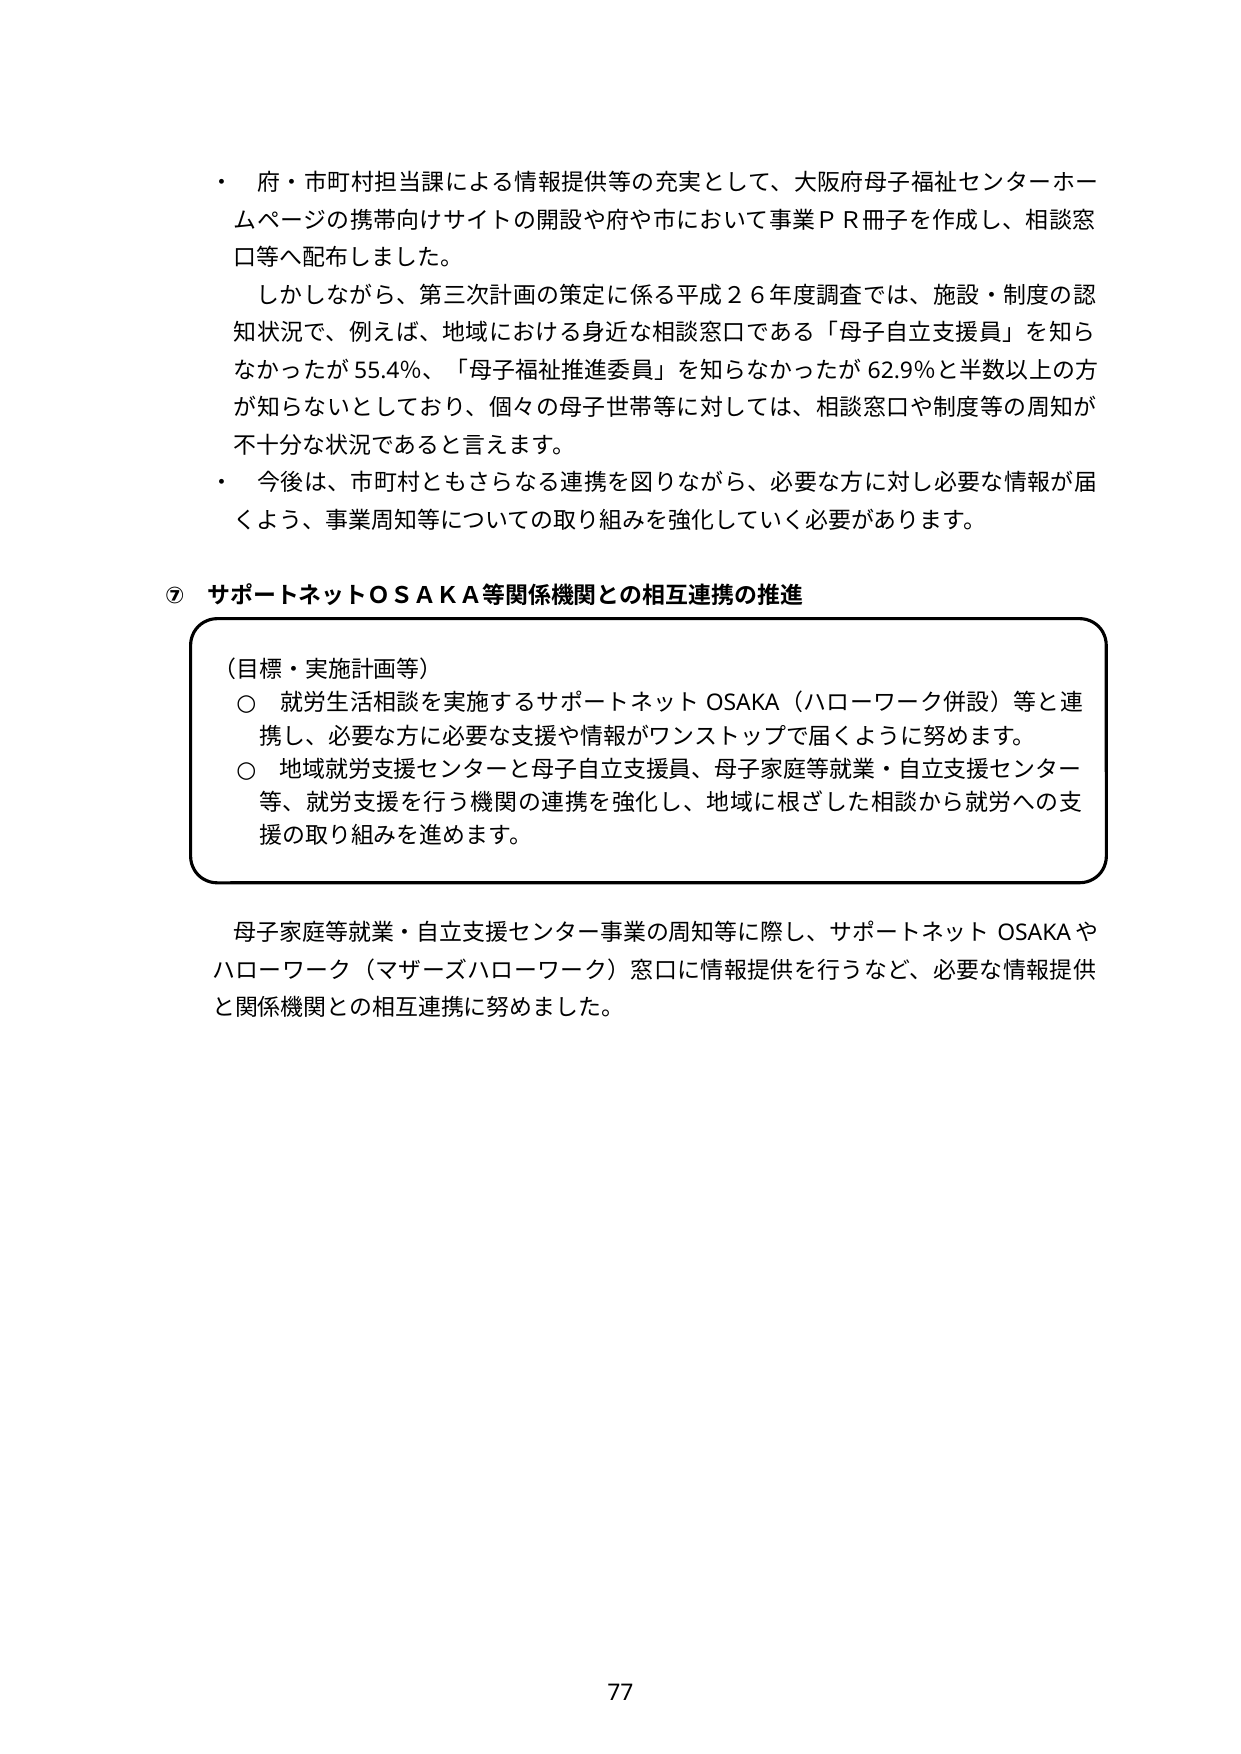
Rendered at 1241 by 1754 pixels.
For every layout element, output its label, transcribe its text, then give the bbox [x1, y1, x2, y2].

text ⑦ サポートネットＯＳＡＫＡ等関係機関との相互連携の推進 [142, 575, 1098, 612]
text 母子家庭等就業・自立支援センター事業の周知等に際し、サポートネットOSAKAやハローワーク（マザーズハローワーク）窓口に情報提供を行うなど、必要な情報提供と関係機関との相互連携に努めました。 [212, 912, 1098, 1025]
text ・ 今後は、市町村ともさらなる連携を図りながら、必要な方に対し必要な情報が届くよう、事業周知等についての取り組みを強化していく必要があります。 [211, 462, 1098, 537]
text ・ 府・市町村担当課による情報提供等の充実として、大阪府母子福祉センターホームページの携帯向けサイトの開設や府や市において事業ＰＲ冊子を作成し、相談窓口等へ配布しました。 [211, 162, 1098, 275]
text しかしながら、第三次計画の策定に係る平成２６年度調査では、施設・制度の認知状況で、例えば、地域における身近な相談窓口である「母子自立支援員」を知らなかったが55.4％、「母子福祉推進委員」を知らなかったが62.9％と半数以上の方が知らないとしており、個々の母子世帯等に対しては、相談窓口や制度等の周知が不十分な状況であると言えます。 [233, 275, 1098, 462]
